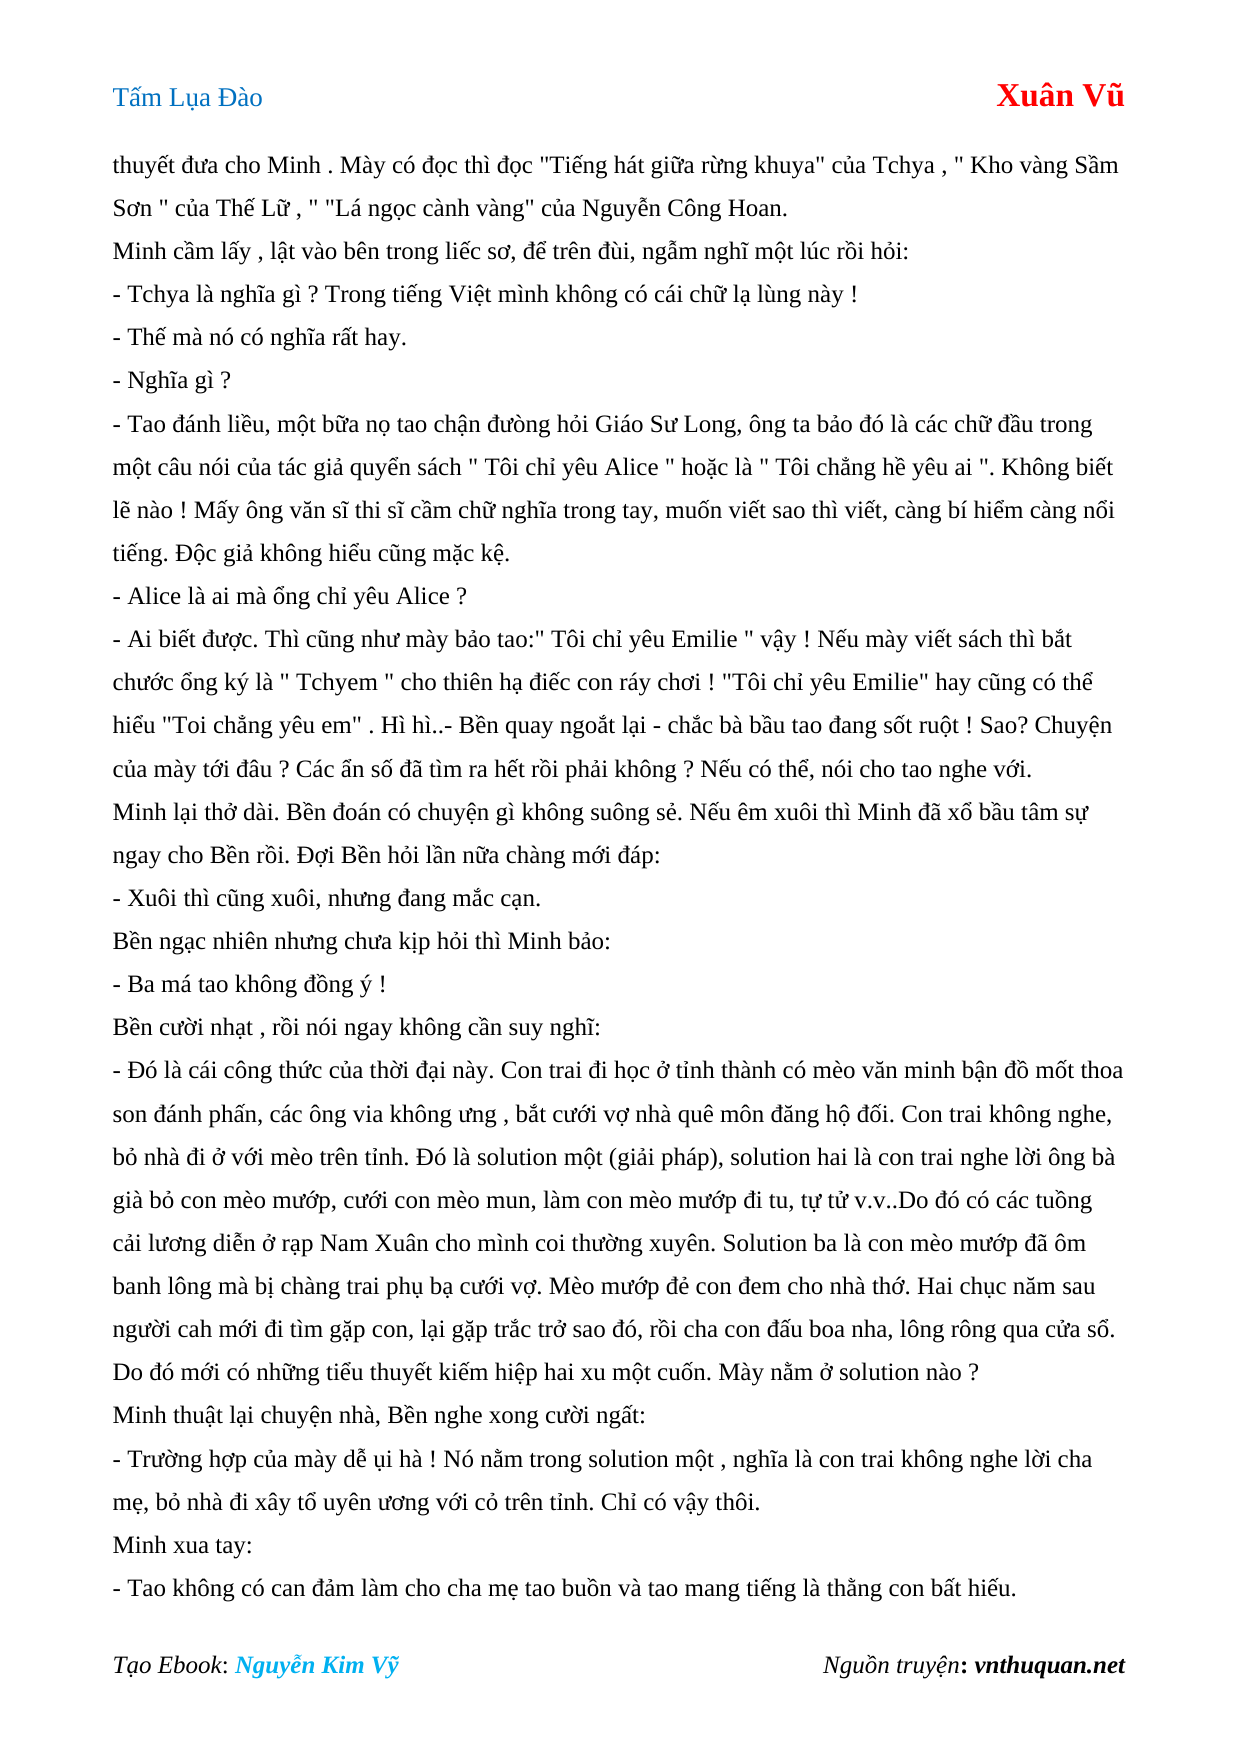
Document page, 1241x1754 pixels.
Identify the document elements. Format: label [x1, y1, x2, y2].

text [112, 150, 1128, 1602]
